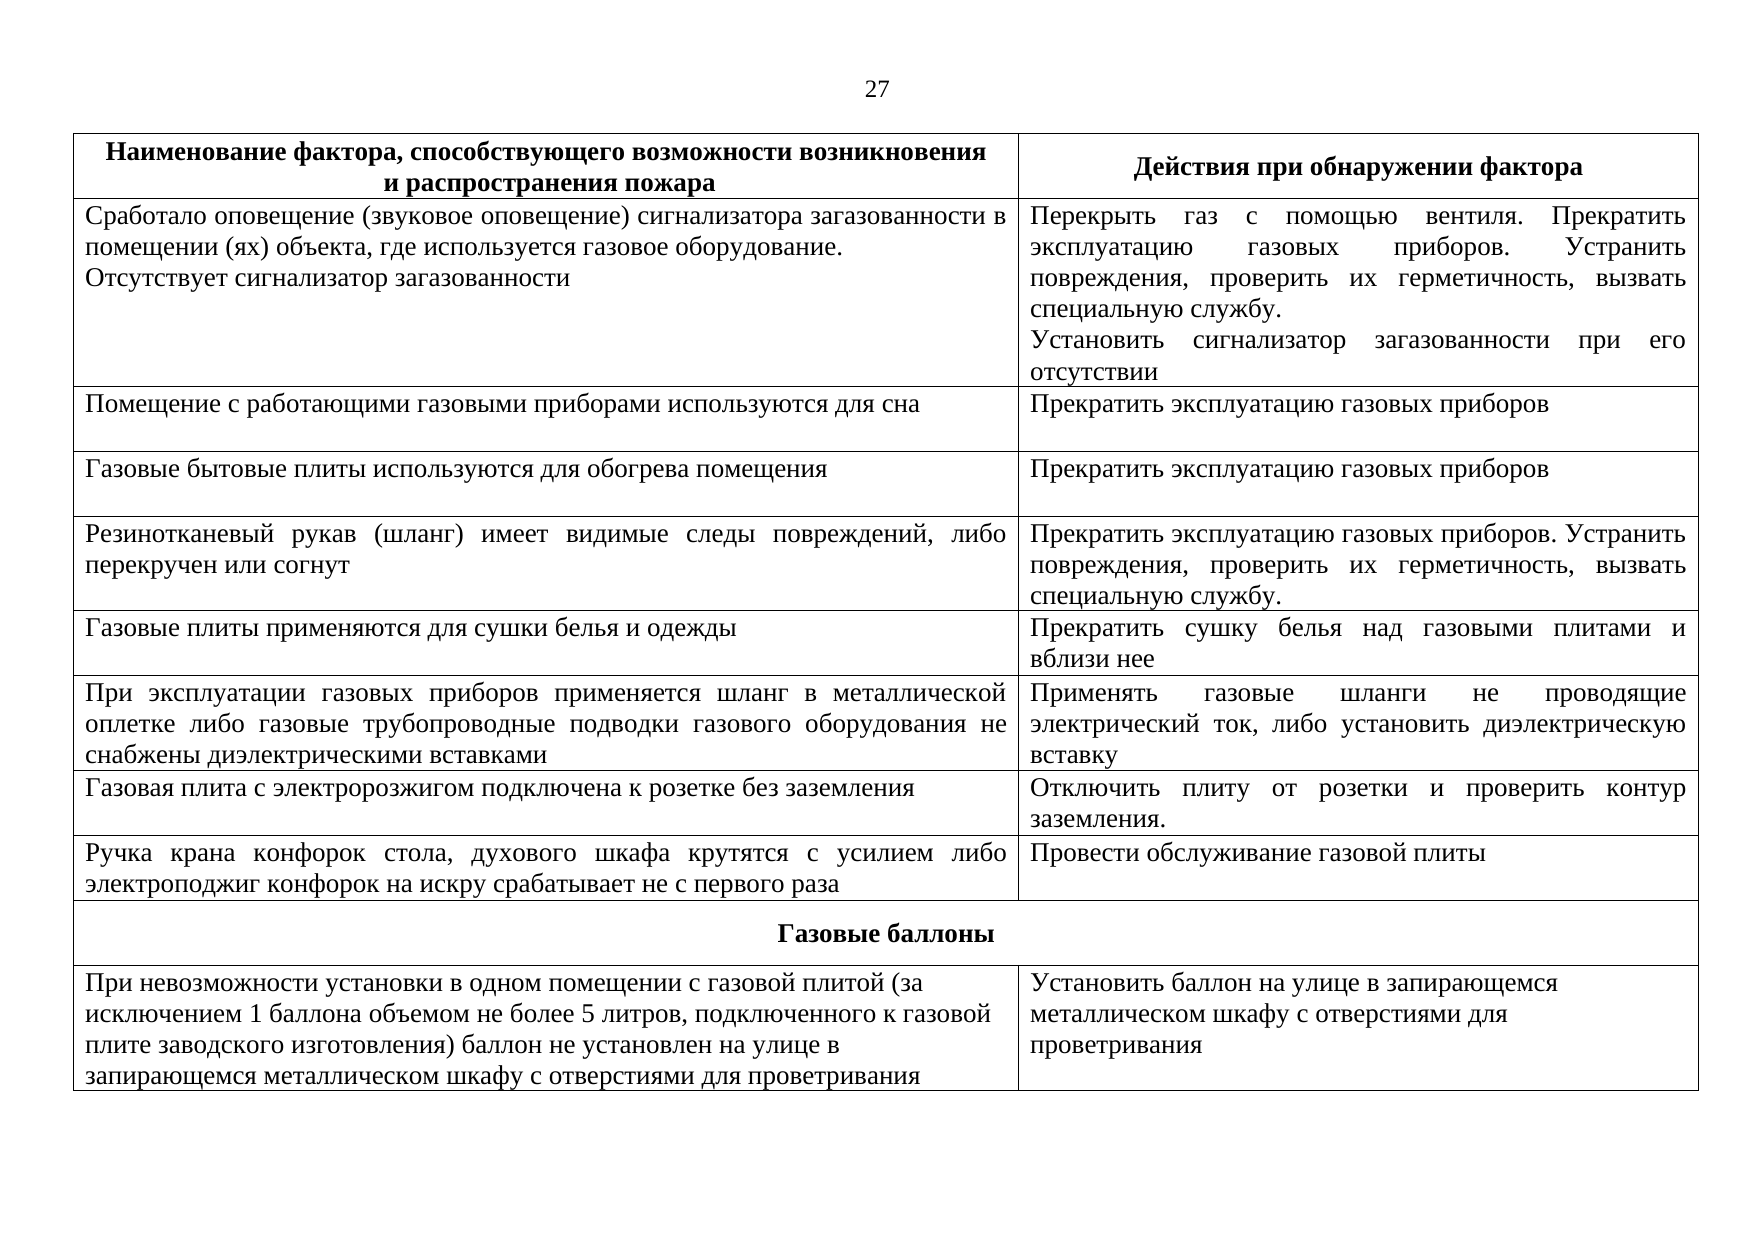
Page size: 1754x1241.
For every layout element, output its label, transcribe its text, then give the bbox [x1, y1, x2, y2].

table_cell Газовые баллоны [74, 901, 1698, 965]
table_cell Установить баллон на улице в запирающемся металлическом шкафу с отверстиями для проветривания [1019, 966, 1698, 1090]
table_cell Прекратить эксплуатацию газовых приборов [1019, 387, 1698, 451]
table_cell Перекрыть газ с помощью вентиля. Прекратить эксплуатацию газовых приборов. Устранить повреждения, проверить их герметичность, вызвать специальную службу. Установить сигнализатор загазованности при его отсутствии [1019, 199, 1698, 386]
table_cell При эксплуатации газовых приборов применяется шланг в металлической оплетке либо газовые трубопроводные подводки газового оборудования не снабжены диэлектрическими вставками [74, 676, 1018, 770]
table_header Действия при обнаружении фактора [1019, 134, 1698, 198]
table_cell Прекратить сушку белья над газовыми плитами и вблизи нее [1019, 611, 1698, 675]
table_cell Провести обслуживание газовой плиты [1019, 836, 1698, 900]
table_cell Прекратить эксплуатацию газовых приборов [1019, 452, 1698, 516]
table_cell Газовые плиты применяются для сушки белья и одежды [74, 611, 1018, 675]
table_header Наименование фактора, способствующего возможности возникновения и распространения пожара [74, 134, 1018, 198]
table_cell Ручка крана конфорок стола, духового шкафа крутятся с усилием либо электроподжиг конфорок на искру срабатывает не с первого раза [74, 836, 1018, 900]
table_cell При невозможности установки в одном помещении с газовой плитой (за исключением 1 баллона объемом не более 5 литров, подключенного к газовой плите заводского изготовления) баллон не установлен на улице в запирающемся металлическом шкафу с отверстиями для проветривания [74, 966, 1018, 1090]
table_cell Отключить плиту от розетки и проверить контур заземления. [1019, 771, 1698, 835]
table_cell Применять газовые шланги не проводящие электрический ток, либо установить диэлектрическую вставку [1019, 676, 1698, 770]
table_cell Газовые бытовые плиты используются для обогрева помещения [74, 452, 1018, 516]
table_cell Резинотканевый рукав (шланг) имеет видимые следы повреждений, либо перекручен или согнут [74, 517, 1018, 610]
table_cell Помещение с работающими газовыми приборами используются для сна [74, 387, 1018, 451]
table_cell Прекратить эксплуатацию газовых приборов. Устранить повреждения, проверить их герметичность, вызвать специальную службу. [1019, 517, 1698, 610]
table_cell Сработало оповещение (звуковое оповещение) сигнализатора загазованности в помещении (ях) объекта, где используется газовое оборудование. Отсутствует сигнализатор загазованности [74, 199, 1018, 386]
table_cell Газовая плита с электророзжигом подключена к розетке без заземления [74, 771, 1018, 835]
